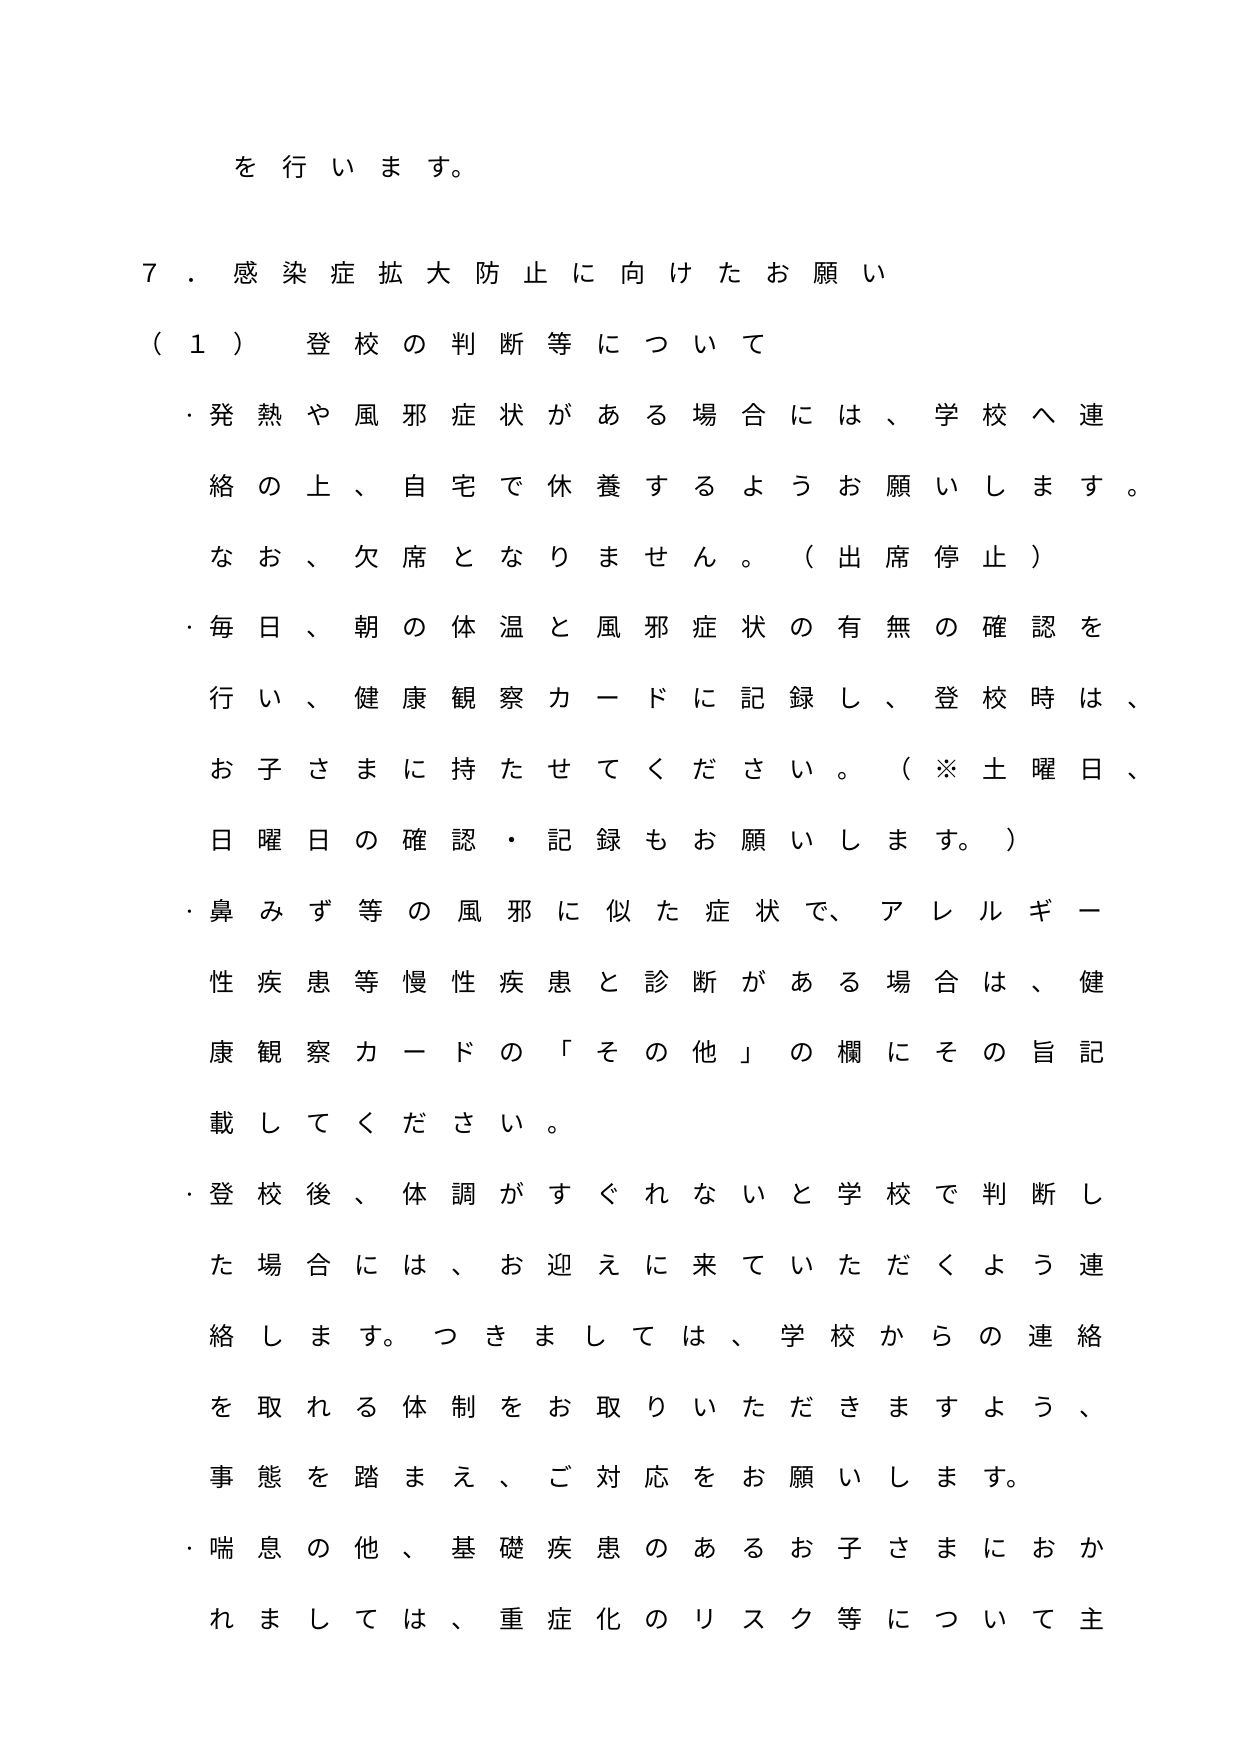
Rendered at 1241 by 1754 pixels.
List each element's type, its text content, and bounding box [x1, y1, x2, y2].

list 鼻みず等の風邪に似た症状で、アレルギー性疾患等慢性疾患と診断がある場合は、健康観察カードの「その他」の欄にその旨記載してください。 [172, 874, 1128, 1157]
list 登校後、体調がすぐれないと学校で判断した場合には、お迎えに来ていただくよう連絡します。つきましては、学校からの連絡を取れる体制をお取りいただきますよう、事態を踏まえ、ご対応をお願いします。 [172, 1157, 1128, 1511]
text ７．感染症拡大防止に向けたお願い [127, 236, 1128, 307]
list 発熱や風邪症状がある場合には、学校へ連絡の上、自宅で休養するようお願いします。なお、欠席となりません。（出席停止） [172, 378, 1128, 591]
list 登校の判断等について [127, 307, 1128, 378]
list 毎日、朝の体温と風邪症状の有無の確認を行い、健康観察カードに記録し、登校時は、お子さまに持たせてください。（※土曜日、日曜日の確認・記録もお願いします。） [172, 591, 1128, 874]
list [181, 130, 1128, 201]
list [172, 1511, 1128, 1653]
